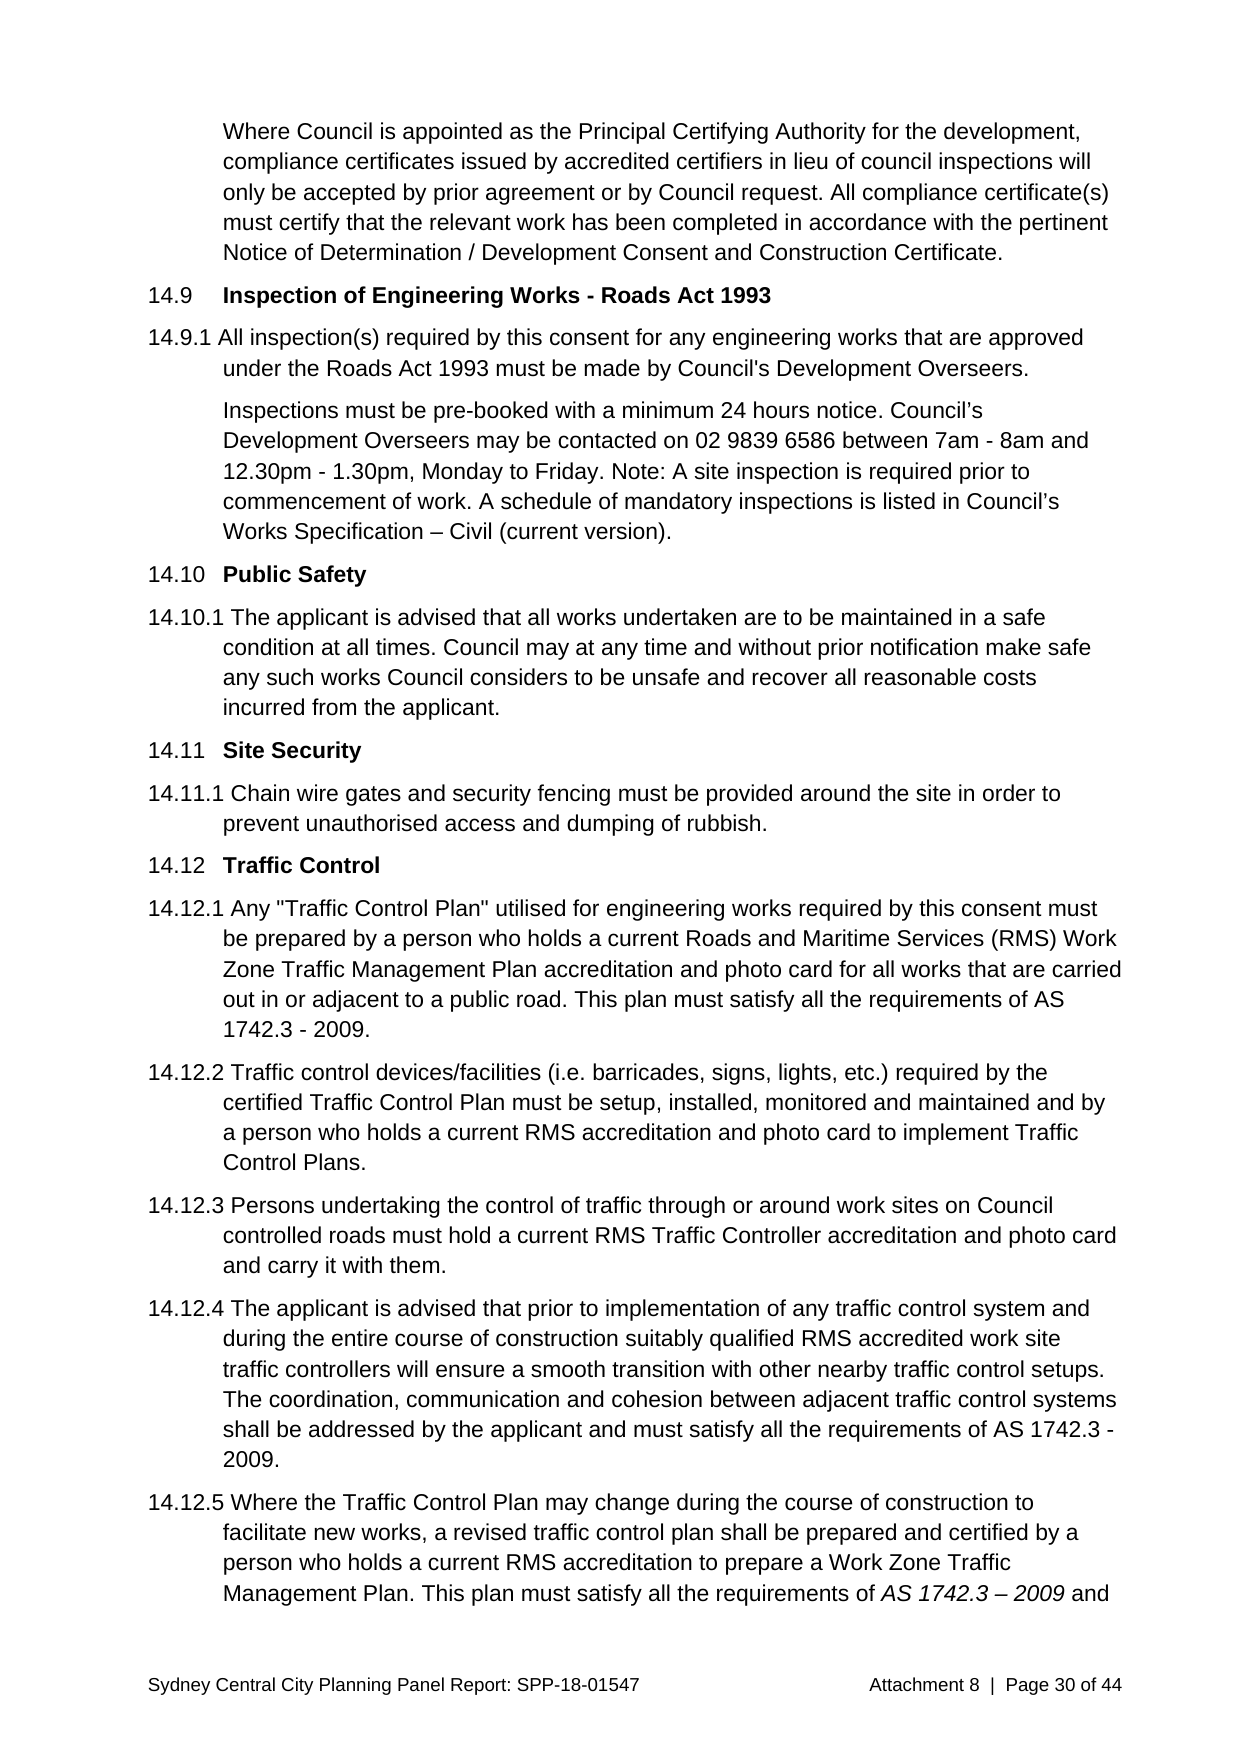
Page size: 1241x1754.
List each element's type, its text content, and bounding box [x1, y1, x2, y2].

text 14.12.4 The applicant is advised that prior to implementation of any traffic control system and during the entire course of construction suitably qualified RMS accredited work site traffic controllers will ensure a smooth transition with other nearby traffic control setups. The coordination, communication and cohesion between adjacent traffic control systems shall be addressed by the applicant and must satisfy all the requirements of AS 1742.3 - 2009. [148, 1295, 1122, 1473]
text 14.9.1 All inspection(s) required by this consent for any engineering works that are approved under the Roads Act 1993 must be made by Council's Development Overseers. [148, 324, 1122, 381]
text 14.9 Inspection of Engineering Works - Roads Act 1993 [148, 282, 1122, 308]
text 14.12.1 Any "Traffic Control Plan" utilised for engineering works required by this consent must be prepared by a person who holds a current Roads and Maritime Services (RMS) Work Zone Traffic Management Plan accreditation and photo card for all works that are carried out in or adjacent to a public road. This plan must satisfy all the requirements of AS 1742.3 - 2009. [148, 895, 1122, 1042]
text Where Council is appointed as the Principal Certifying Authority for the development, compliance certificates issued by accredited certifiers in lieu of council inspections will only be accepted by prior agreement or by Council request. All compliance certificate(s) must certify that the relevant work has been completed in accordance with the pertinent Notice of Determination / Development Consent and Construction Certificate. [223, 118, 1122, 265]
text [148, 1489, 1122, 1606]
text 14.12 Traffic Control [148, 852, 1122, 879]
text 14.12.2 Traffic control devices/facilities (i.e. barricades, signs, lights, etc.) required by the certified Traffic Control Plan must be setup, installed, monitored and maintained and by a person who holds a current RMS accreditation and photo card to implement Traffic Control Plans. [148, 1059, 1122, 1176]
text Inspections must be pre-booked with a minimum 24 hours notice. Council’s Development Overseers may be contacted on 02 9839 6586 between 7am - 8am and 12.30pm - 1.30pm, Monday to Friday. Note: A site inspection is required prior to commencement of work. A schedule of mandatory inspections is listed in Council’s Works Specification – Civil (current version). [148, 397, 1122, 544]
text 14.10 Public Safety [148, 561, 1122, 587]
text 14.12.3 Persons undertaking the control of traffic through or around work sites on Council controlled roads must hold a current RMS Traffic Controller accreditation and photo card and carry it with them. [148, 1192, 1122, 1279]
text 14.11 Site Security [148, 737, 1122, 763]
text 14.10.1 The applicant is advised that all works undertaken are to be maintained in a safe condition at all times. Council may at any time and without prior notification make safe any such works Council considers to be unsafe and recover all reasonable costs incurred from the applicant. [148, 603, 1122, 721]
text 14.11.1 Chain wire gates and security fencing must be provided around the site in order to prevent unauthorised access and dumping of rubbish. [148, 779, 1122, 836]
